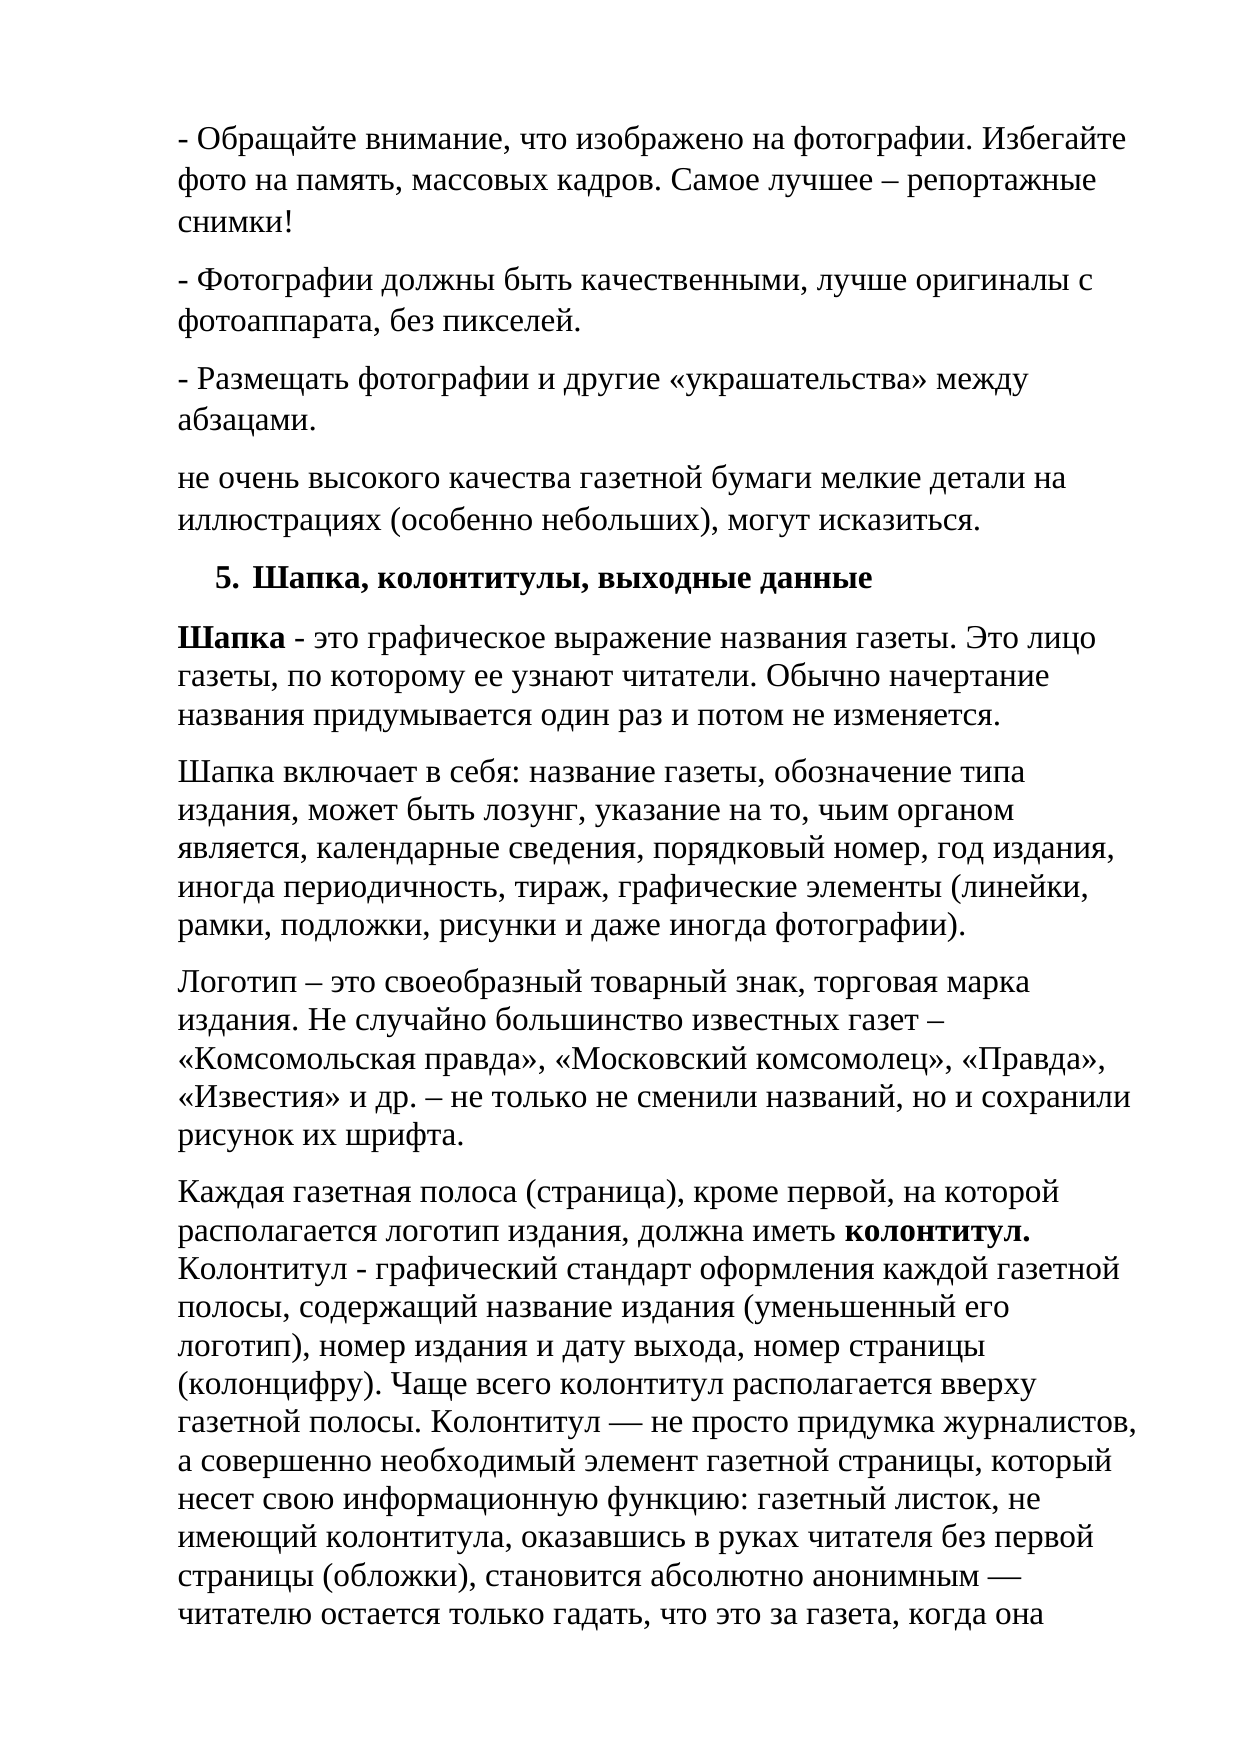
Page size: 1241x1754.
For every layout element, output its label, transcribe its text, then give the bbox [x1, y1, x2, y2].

text Шапка - это графическое выражение названия газеты. Это лицо газеты, по которому ее узнают читатели. Обычно начертание названия придумывается один раз и потом не изменяется. [177, 617, 1152, 732]
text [177, 1172, 1152, 1632]
text - Размещать фотографии и другие «украшательства» между абзацами. [177, 358, 1152, 438]
list Шапка, колонтитулы, выходные данные [215, 557, 1152, 595]
text - Обращайте внимание, что изображено на фотографии. Избегайте фото на память, массовых кадров. Самое лучшее – репортажные снимки! [177, 118, 1152, 239]
text Логотип – это своеобразный товарный знак, торговая марка издания. Не случайно большинство известных газет – «Комсомольская правда», «Московский комсомолец», «Правда», «Известия» и др. – не только не сменили названий, но и сохранили рисунок их шрифта. [177, 961, 1152, 1153]
text не очень высокого качества газетной бумаги мелкие детали на иллюстрациях (особенно небольших), могут исказиться. [177, 458, 1152, 537]
text Шапка включает в себя: название газеты, обозначение типа издания, может быть лозунг, указание на то, чьим органом является, календарные сведения, порядковый номер, год издания, иногда периодичность, тираж, графические элементы (линейки, рамки, подложки, рисунки и даже иногда фотографии). [177, 751, 1152, 942]
text - Фотографии должны быть качественными, лучше оригиналы с фотоаппарата, без пикселей. [177, 259, 1152, 338]
